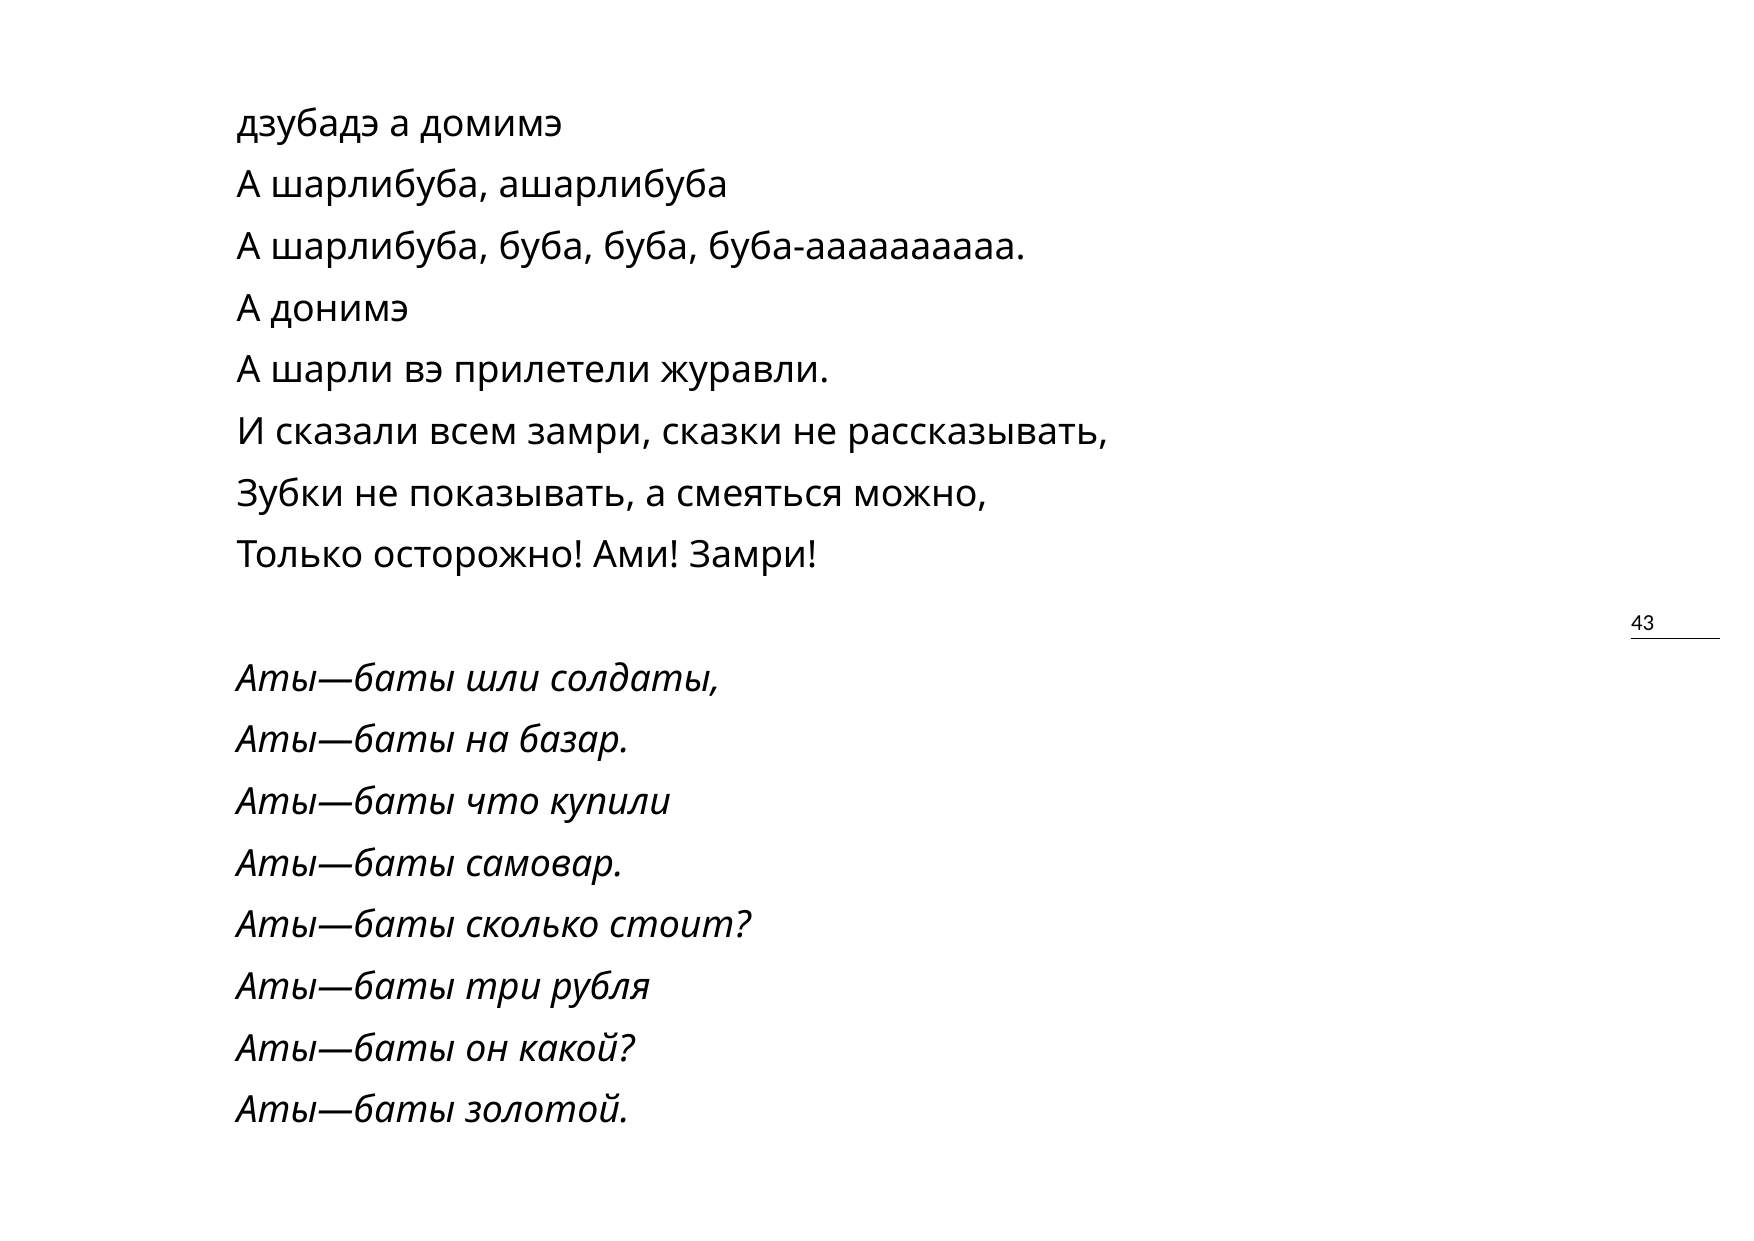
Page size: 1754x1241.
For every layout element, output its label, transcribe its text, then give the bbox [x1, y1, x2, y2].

text А шарлибуба, ашарлибуба [222, 165, 1609, 206]
text Аты—баты шли солдаты, [222, 658, 1609, 699]
text А шарлибуба, буба, буба, буба-аааааааааа. [222, 227, 1609, 268]
text Только осторожно! Ами! Замри! [222, 535, 1609, 576]
text Аты—баты сколько стоит? [222, 905, 1609, 946]
text Аты—баты золотой. [222, 1090, 1609, 1131]
text Aты—бaты на базар. [222, 720, 1609, 761]
text А донимэ [222, 288, 1609, 329]
text Aты—бaты он какой? [222, 1028, 1609, 1069]
text Аты—баты что купили [222, 782, 1609, 823]
text дзубадэ а домимэ [222, 103, 1609, 144]
text Аты—баты самовар. [222, 843, 1609, 884]
text Аты—баты три рубля [222, 967, 1609, 1008]
text А шарли вэ прилетели журавли. [222, 350, 1609, 391]
text И сказали всем замри, сказки не рассказывать, [222, 412, 1609, 453]
text Зубки не показывать, а смеяться можно, [222, 473, 1609, 514]
